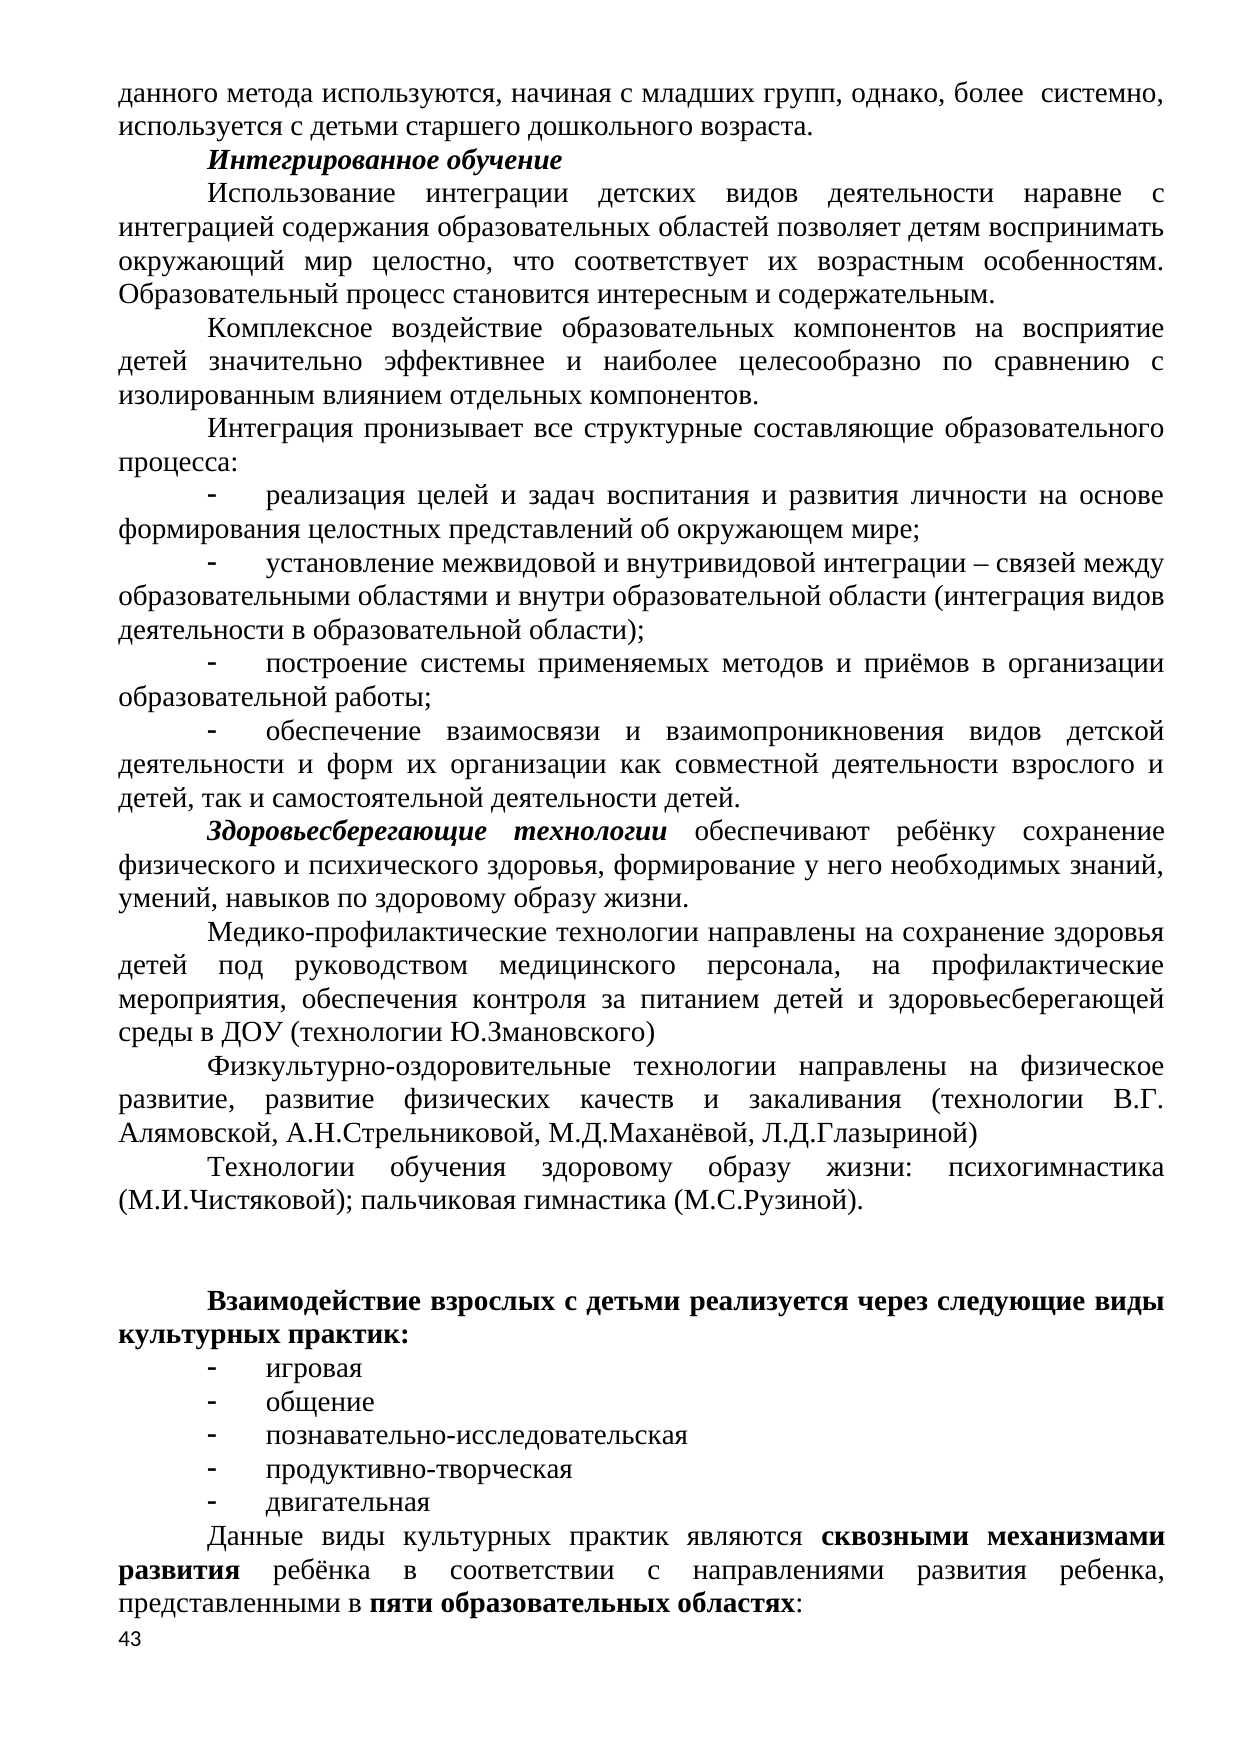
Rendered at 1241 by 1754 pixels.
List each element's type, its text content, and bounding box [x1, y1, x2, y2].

text Медико-профилактические технологии направлены на сохранение здоровья детей под руководством медицинского персонала, на профилактические мероприятия, обеспечения контроля за питанием детей и здоровьесберегающей среды в ДОУ (технологии Ю.Змановского) [118, 914, 1165, 1048]
list игровая [118, 1350, 1165, 1384]
list двигательная [118, 1484, 1165, 1518]
list реализация целей и задач воспитания и развития личности на основе формирования целостных представлений об окружающем мире; [118, 477, 1165, 545]
text Использование интеграции детских видов деятельности наравне с интеграцией содержания образовательных областей позволяет детям воспринимать окружающий мир целостно, что соответствует их возрастным особенностям. Образовательный процесс становится интересным и содержательным. [118, 176, 1165, 310]
text Комплексное воздействие образовательных компонентов на восприятие детей значительно эффективнее и наиболее целесообразно по сравнению с изолированным влиянием отдельных компонентов. [118, 310, 1165, 410]
text Интегрированное обучение [118, 142, 1165, 176]
text Технологии обучения здоровому образу жизни: психогимнастика (М.И.Чистяковой); пальчиковая гимнастика (М.С.Рузиной). [118, 1149, 1165, 1216]
text Взаимодействие взрослых с детьми реализуется через следующие виды культурных практик: [118, 1283, 1165, 1350]
list познавательно-исследовательская [118, 1417, 1165, 1451]
text Данные виды культурных практик являются сквозными механизмами развития ребёнка в соответствии с направлениями развития ребенка, представленными в пяти образовательных областях: [118, 1518, 1165, 1619]
text Здоровьесберегающие технологии обеспечивают ребёнку сохранение физического и психического здоровья, формирование у него необходимых знаний, умений, навыков по здоровому образу жизни. [118, 813, 1165, 914]
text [118, 75, 1165, 142]
text Физкультурно-оздоровительные технологии направлены на физическое развитие, развитие физических качеств и закаливания (технологии В.Г. Алямовской, А.Н.Стрельниковой, М.Д.Маханёвой, Л.Д.Глазыриной) [118, 1048, 1165, 1149]
list установление межвидовой и внутривидовой интеграции – связей между образовательными областями и внутри образовательной области (интеграция видов деятельности в образовательной области); [118, 545, 1165, 645]
list общение [118, 1384, 1165, 1417]
list продуктивно-творческая [118, 1451, 1165, 1484]
list построение системы применяемых методов и приёмов в организации образовательной работы; [118, 645, 1165, 713]
list обеспечение взаимосвязи и взаимопроникновения видов детской деятельности и форм их организации как совместной деятельности взрослого и детей, так и самостоятельной деятельности детей. [118, 713, 1165, 813]
text Интеграция пронизывает все структурные составляющие образовательного процесса: [118, 410, 1165, 477]
